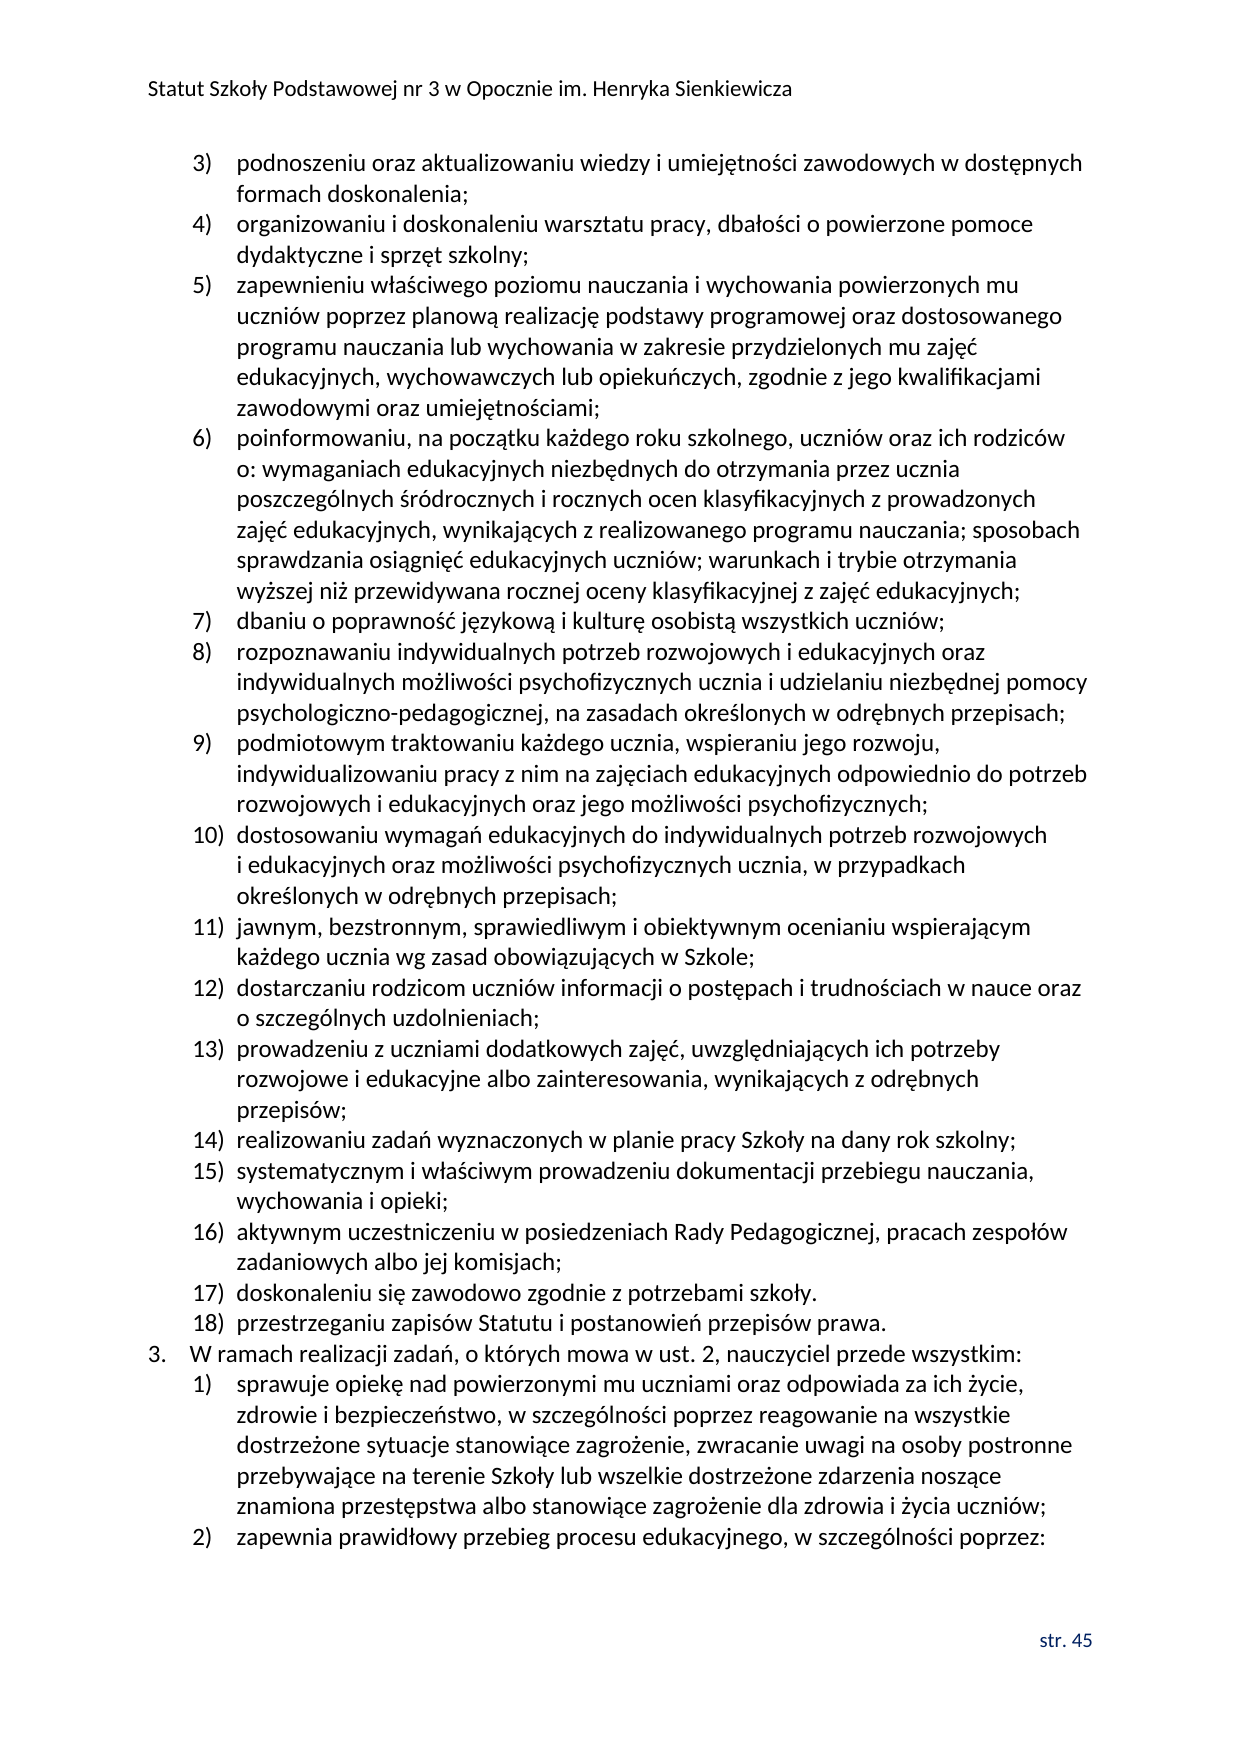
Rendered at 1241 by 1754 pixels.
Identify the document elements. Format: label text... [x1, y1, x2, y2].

text 12) dostarczaniu rodzicom uczniów informacji o postępach i trudnościach w nauce oraz o szczególnych uzdolnieniach; [192, 972, 1093, 1033]
text 3) podnoszeniu oraz aktualizowaniu wiedzy i umiejętności zawodowych w dostępnych formach doskonalenia; [192, 148, 1093, 209]
text 10) dostosowaniu wymagań edukacyjnych do indywidualnych potrzeb rozwojowych i edukacyjnych oraz możliwości psychofizycznych ucznia, w przypadkach określonych w odrębnych przepisach; [192, 819, 1093, 911]
text 11) jawnym, bezstronnym, sprawiedliwym i obiektywnym ocenianiu wspierającym każdego ucznia wg zasad obowiązujących w Szkole; [192, 911, 1093, 972]
text 15) systematycznym i właściwym prowadzeniu dokumentacji przebiegu nauczania, wychowania i opieki; [192, 1155, 1093, 1216]
text 14) realizowaniu zadań wyznaczonych w planie pracy Szkoły na dany rok szkolny; [192, 1124, 1093, 1155]
text 8) rozpoznawaniu indywidualnych potrzeb rozwojowych i edukacyjnych oraz indywidualnych możliwości psychofizycznych ucznia i udzielaniu niezbędnej pomocy psychologiczno-pedagogicznej, na zasadach określonych w odrębnych przepisach; [192, 636, 1093, 727]
text 18) przestrzeganiu zapisów Statutu i postanowień przepisów prawa. [192, 1307, 1093, 1338]
text 16) aktywnym uczestniczeniu w posiedzeniach Rady Pedagogicznej, pracach zespołów zadaniowych albo jej komisjach; [192, 1216, 1093, 1277]
text 4) organizowaniu i doskonaleniu warsztatu pracy, dbałości o powierzone pomoce dydaktyczne i sprzęt szkolny; [192, 209, 1093, 270]
text 5) zapewnieniu właściwego poziomu nauczania i wychowania powierzonych mu uczniów poprzez planową realizację podstawy programowej oraz dostosowanego programu nauczania lub wychowania w zakresie przydzielonych mu zajęć edukacyjnych, wychowawczych lub opiekuńczych, zgodnie z jego kwalifikacjami zawodowymi oraz umiejętnościami; [192, 270, 1093, 422]
text 9) podmiotowym traktowaniu każdego ucznia, wspieraniu jego rozwoju, indywidualizowaniu pracy z nim na zajęciach edukacyjnych odpowiednio do potrzeb rozwojowych i edukacyjnych oraz jego możliwości psychofizycznych; [192, 727, 1093, 819]
text 3. W ramach realizacji zadań, o których mowa w ust. 2, nauczyciel przede wszystkim: [148, 1338, 1093, 1368]
text 13) prowadzeniu z uczniami dodatkowych zajęć, uwzględniających ich potrzeby rozwojowe i edukacyjne albo zainteresowania, wynikających z odrębnych przepisów; [192, 1033, 1093, 1124]
text 6) poinformowaniu, na początku każdego roku szkolnego, uczniów oraz ich rodziców o: wymaganiach edukacyjnych niezbędnych do otrzymania przez ucznia poszczególnych śródrocznych i rocznych ocen klasyfikacyjnych z prowadzonych zajęć edukacyjnych, wynikających z realizowanego programu nauczania; sposobach sprawdzania osiągnięć edukacyjnych uczniów; warunkach i trybie otrzymania wyższej niż przewidywana rocznej oceny klasyfikacyjnej z zajęć edukacyjnych; [192, 422, 1093, 605]
text 7) dbaniu o poprawność językową i kulturę osobistą wszystkich uczniów; [192, 605, 1093, 636]
text 17) doskonaleniu się zawodowo zgodnie z potrzebami szkoły. [192, 1277, 1093, 1307]
text 2) zapewnia prawidłowy przebieg procesu edukacyjnego, w szczególności poprzez: [192, 1521, 1093, 1552]
text 1) sprawuje opiekę nad powierzonymi mu uczniami oraz odpowiada za ich życie, zdrowie i bezpieczeństwo, w szczególności poprzez reagowanie na wszystkie dostrzeżone sytuacje stanowiące zagrożenie, zwracanie uwagi na osoby postronne przebywające na terenie Szkoły lub wszelkie dostrzeżone zdarzenia noszące znamiona przestępstwa albo stanowiące zagrożenie dla zdrowia i życia uczniów; [192, 1368, 1093, 1521]
